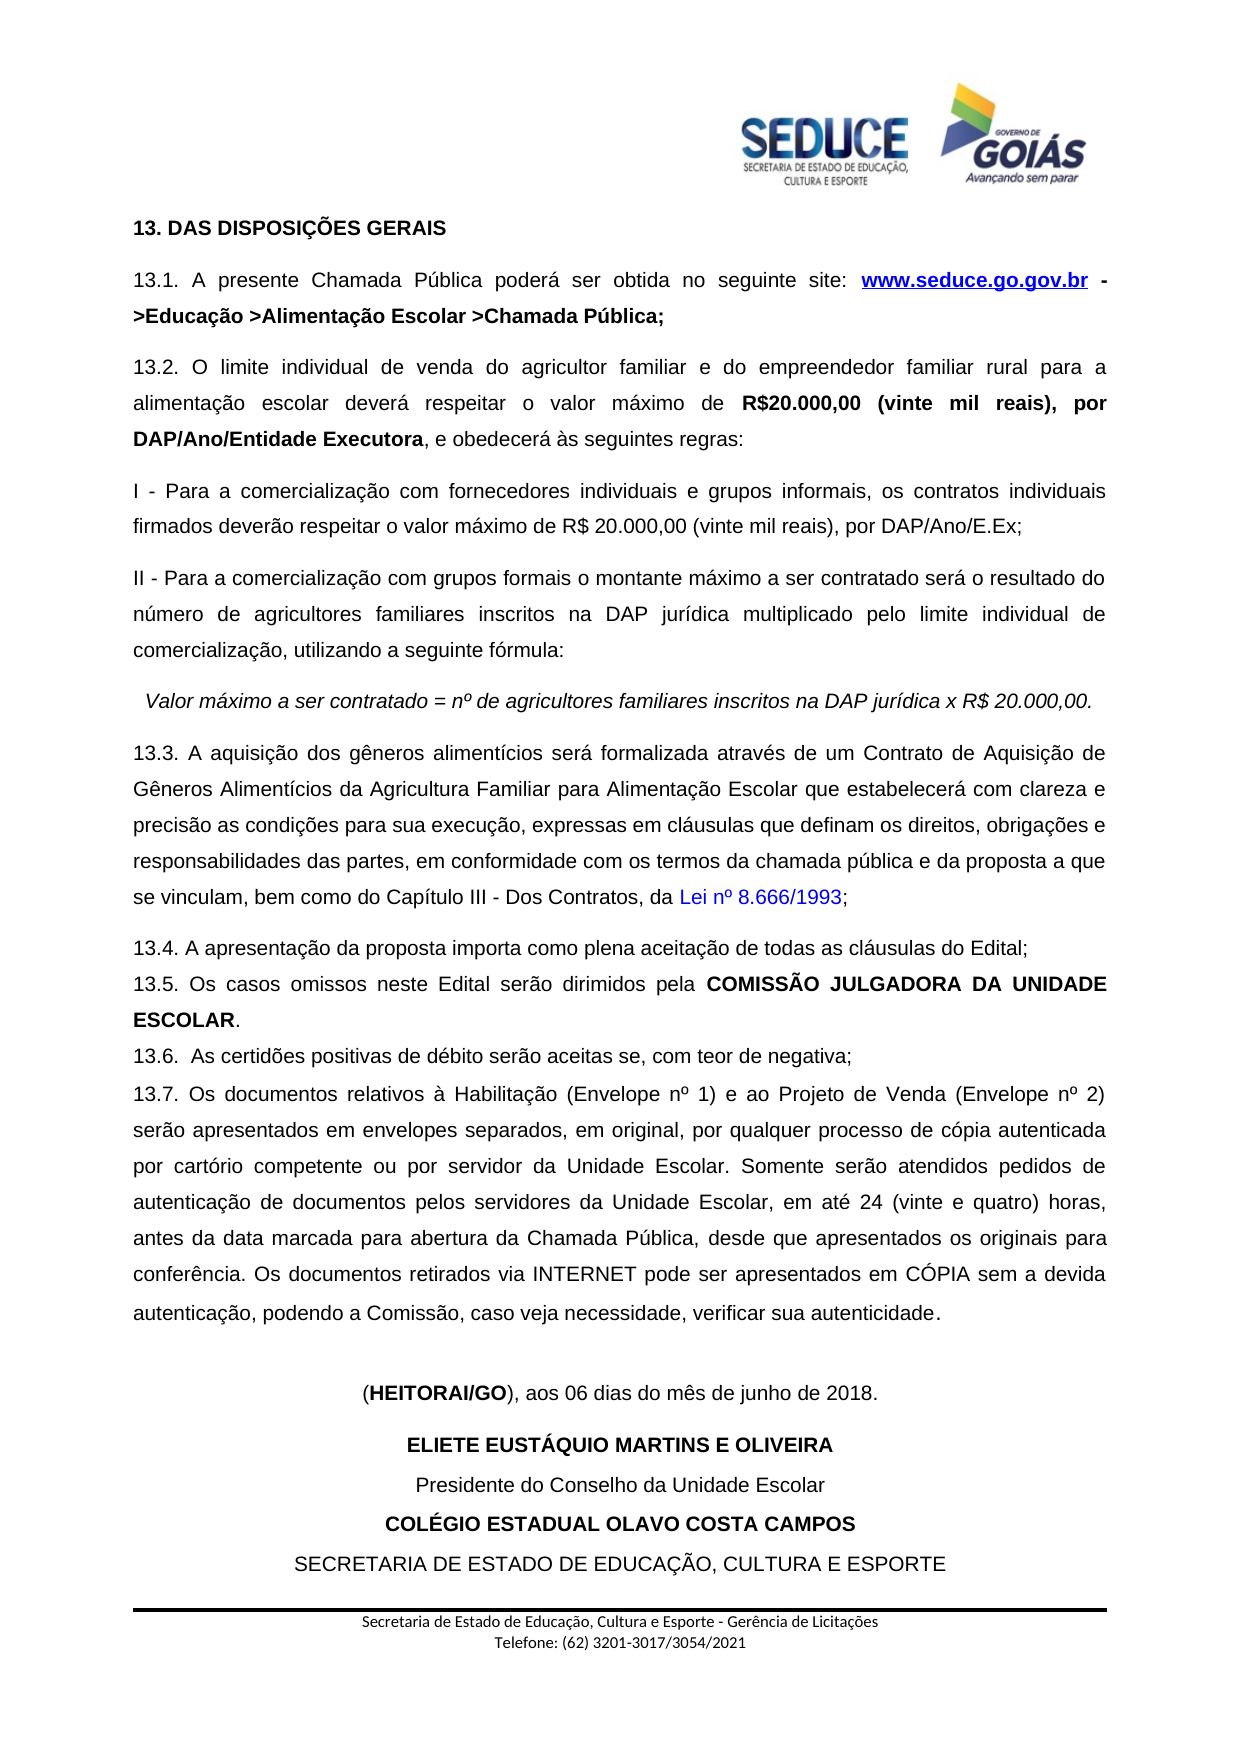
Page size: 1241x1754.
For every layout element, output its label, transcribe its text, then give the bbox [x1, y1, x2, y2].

text ELIETE EUSTÁQUIO MARTINS E OLIVEIRA [133, 1433, 1107, 1457]
text 13.3. A aquisição dos gêneros alimentícios será formalizada através de um Contrato de Aquisição de Gêneros Alimentícios da Agricultura Familiar para Alimentação Escolar que estabelecerá com clareza e precisão as condições para sua execução, expressas em cláusulas que definam os direitos, obrigações e responsabilidades das partes, em conformidade com os termos da chamada pública e da proposta a que se vinculam, bem como do Capítulo III - Dos Contratos, da Lei nº 8.666/1993; [133, 741, 1107, 909]
text 13.4. A apresentação da proposta importa como plena aceitação de todas as cláusulas do Edital; [133, 936, 1107, 960]
picture [726, 73, 1108, 216]
text 13. DAS DISPOSIÇÕES GERAIS [133, 216, 1107, 240]
text Valor máximo a ser contratado = nº de agricultores familiares inscritos na DAP jurídica x R$ 20.000,00. [133, 689, 1107, 713]
text SECRETARIA DE ESTADO DE EDUCAÇÃO, CULTURA E ESPORTE [133, 1552, 1107, 1576]
text 13.5. Os casos omissos neste Edital serão dirimidos pela COMISSÃO JULGADORA DA UNIDADE ESCOLAR. [133, 972, 1107, 1032]
text 13.2. O limite individual de venda do agricultor familiar e do empreendedor familiar rural para a alimentação escolar deverá respeitar o valor máximo de R$20.000,00 (vinte mil reais), por DAP/Ano/Entidade Executora, e obedecerá às seguintes regras: [133, 355, 1107, 451]
text 13.7. Os documentos relativos à Habilitação (Envelope nº 1) e ao Projeto de Venda (Envelope nº 2) serão apresentados em envelopes separados, em original, por qualquer processo de cópia autenticada por cartório competente ou por servidor da Unidade Escolar. Somente serão atendidos pedidos de autenticação de documentos pelos servidores da Unidade Escolar, em até 24 (vinte e quatro) horas, antes da data marcada para abertura da Chamada Pública, desde que apresentados os originais para conferência. Os documentos retirados via INTERNET pode ser apresentados em CÓPIA sem a devida autenticação, podendo a Comissão, caso veja necessidade, verificar sua autenticidade. [133, 1082, 1107, 1325]
text (HEITORAI/GO), aos 06 dias do mês de junho de 2018. [133, 1381, 1107, 1405]
text COLÉGIO ESTADUAL OLAVO COSTA CAMPOS [133, 1512, 1107, 1536]
text 13.6. As certidões positivas de débito serão aceitas se, com teor de negativa; [133, 1044, 1107, 1068]
text 13.1. A presente Chamada Pública poderá ser obtida no seguinte site: www.seduce.go.gov.br ->Educação >Alimentação Escolar >Chamada Pública; [133, 267, 1107, 327]
text II - Para a comercialização com grupos formais o montante máximo a ser contratado será o resultado do número de agricultores familiares inscritos na DAP jurídica multiplicado pelo limite individual de comercialização, utilizando a seguinte fórmula: [133, 566, 1107, 662]
text Presidente do Conselho da Unidade Escolar [133, 1472, 1107, 1496]
text I - Para a comercialização com fornecedores individuais e grupos informais, os contratos individuais firmados deverão respeitar o valor máximo de R$ 20.000,00 (vinte mil reais), por DAP/Ano/E.Ex; [133, 478, 1107, 538]
